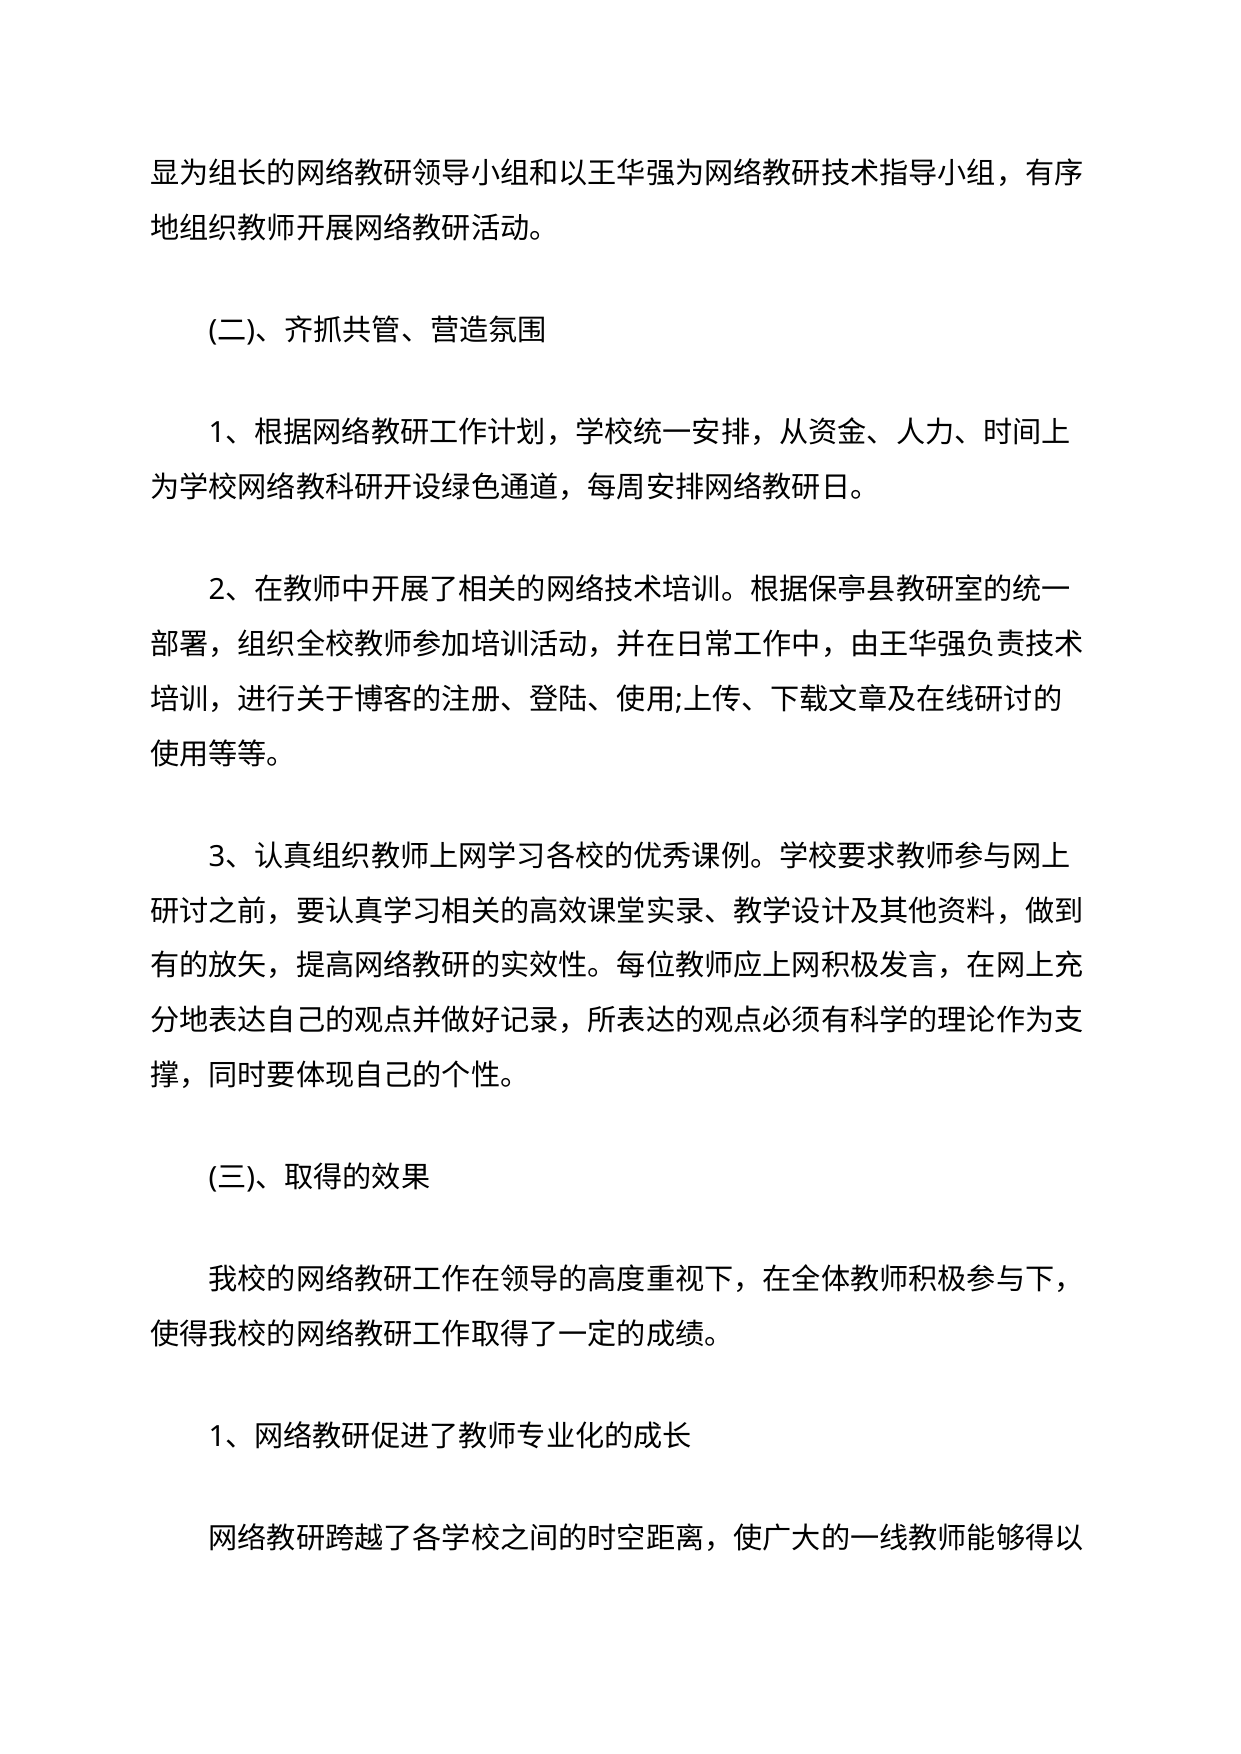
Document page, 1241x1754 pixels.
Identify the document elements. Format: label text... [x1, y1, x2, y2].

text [150, 150, 1090, 247]
text (三)、取得的效果 [150, 1153, 1090, 1196]
text 1、网络教研促进了教师专业化的成长 [150, 1412, 1090, 1454]
text 我校的网络教研工作在领导的高度重视下，在全体教师积极参与下，使得我校的网络教研工作取得了一定的成绩。 [150, 1256, 1090, 1353]
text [150, 1514, 1090, 1556]
text 2、在教师中开展了相关的网络技术培训。根据保亭县教研室的统一部署，组织全校教师参加培训活动，并在日常工作中，由王华强负责技术培训，进行关于博客的注册、登陆、使用;上传、下载文章及在线研讨的使用等等。 [150, 565, 1090, 773]
text (二)、齐抓共管、营造氛围 [150, 307, 1090, 349]
text 1、根据网络教研工作计划，学校统一安排，从资金、人力、时间上为学校网络教科研开设绿色通道，每周安排网络教研日。 [150, 409, 1090, 506]
text 3、认真组织教师上网学习各校的优秀课例。学校要求教师参与网上研讨之前，要认真学习相关的高效课堂实录、教学设计及其他资料，做到有的放矢，提高网络教研的实效性。每位教师应上网积极发言，在网上充分地表达自己的观点并做好记录，所表达的观点必须有科学的理论作为支撑，同时要体现自己的个性。 [150, 832, 1090, 1094]
